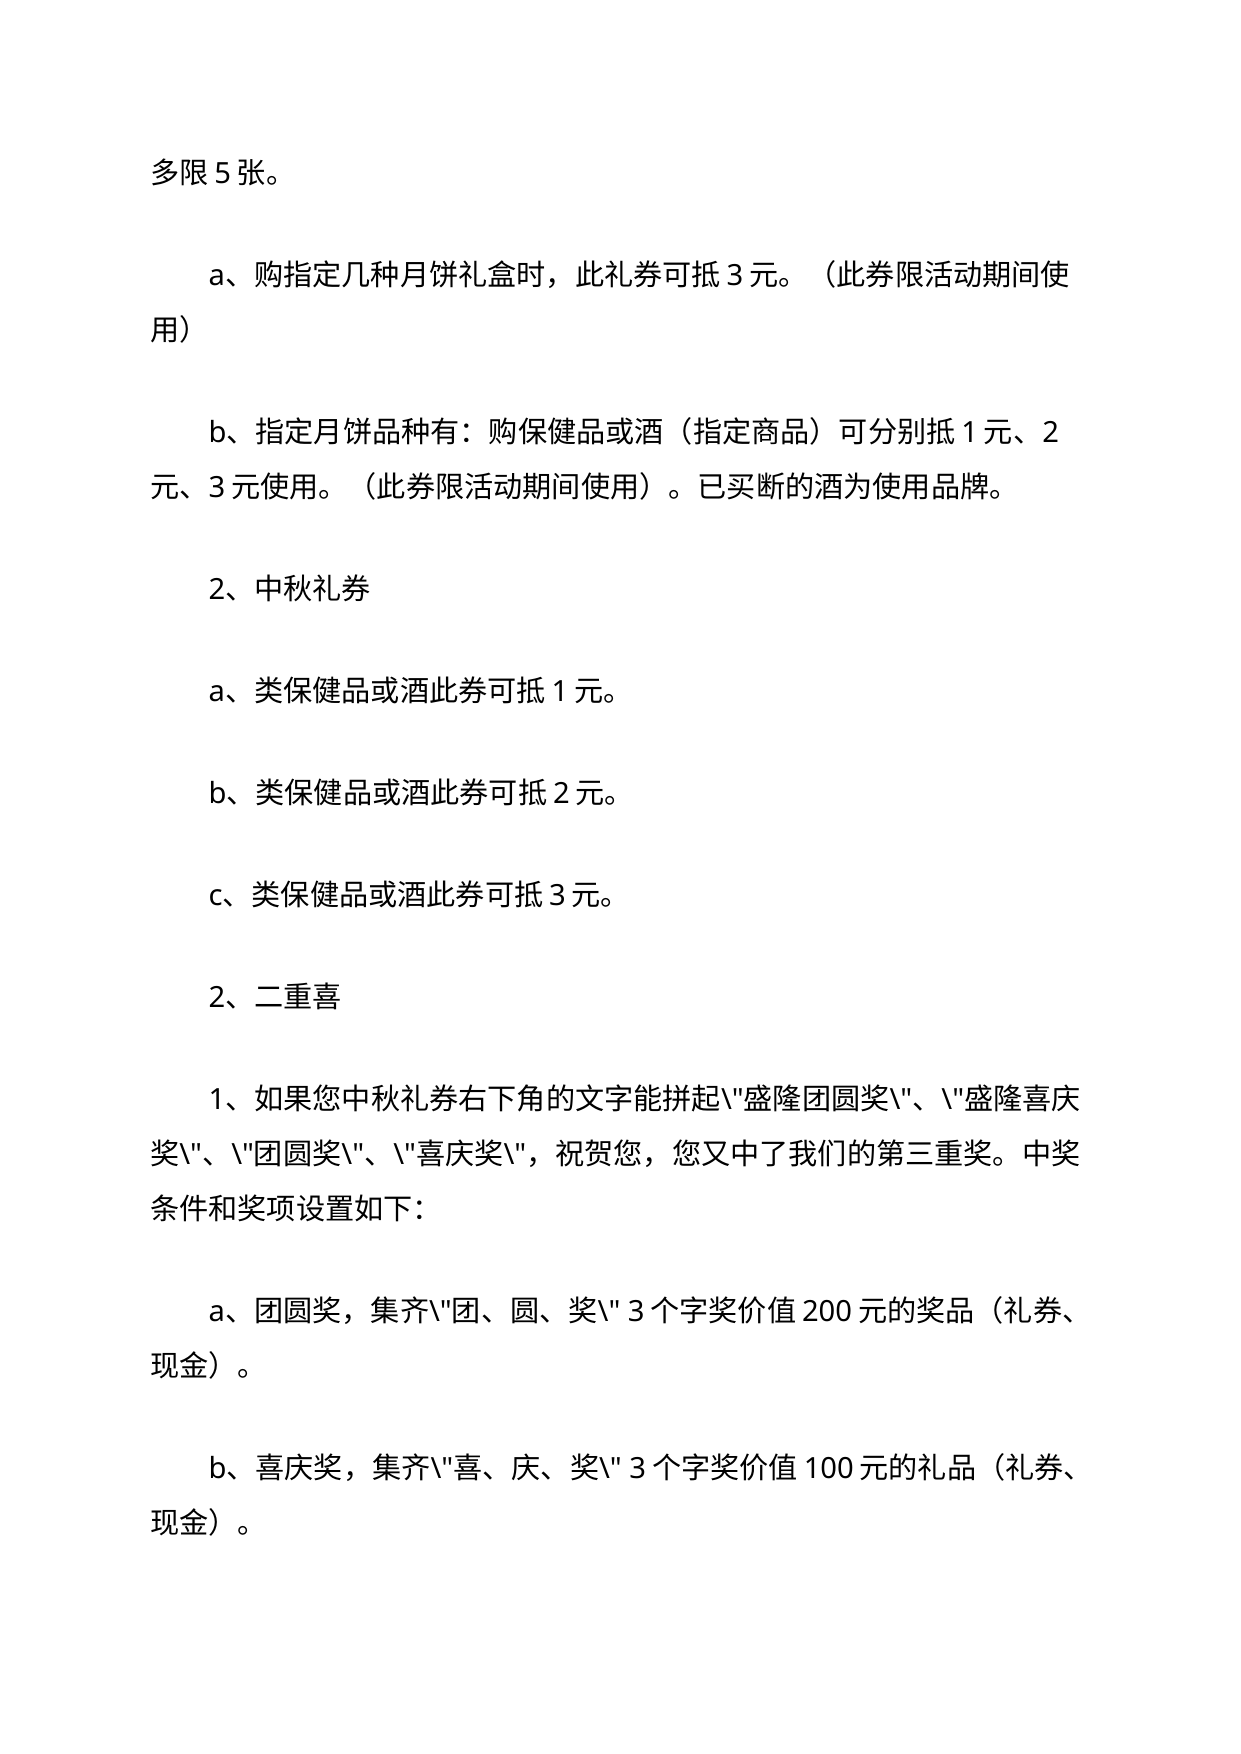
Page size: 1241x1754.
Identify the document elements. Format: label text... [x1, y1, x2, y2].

text 1、如果您中秋礼券右下角的文字能拼起\"盛隆团圆奖\"、\"盛隆喜庆奖\"、\"团圆奖\"、\"喜庆奖\"，祝贺您，您又中了我们的第三重奖。中奖条件和奖项设置如下： [150, 1076, 1090, 1228]
text a、类保健品或酒此券可抵1元。 [150, 668, 1090, 710]
text b、喜庆奖，集齐\"喜、庆、奖\" 3个字奖价值100元的礼品（礼券、现金）。 [150, 1444, 1090, 1541]
text 2、二重喜 [150, 974, 1090, 1016]
text 2、中秋礼券 [150, 566, 1090, 608]
text a、团圆奖，集齐\"团、圆、奖\" 3个字奖价值200元的奖品（礼券、现金）。 [150, 1287, 1090, 1385]
text b、指定月饼品种有：购保健品或酒（指定商品）可分别抵1元、2元、3元使用。（此券限活动期间使用）。已买断的酒为使用品牌。 [150, 409, 1090, 506]
text a、购指定几种月饼礼盒时，此礼券可抵3元。（此券限活动期间使用） [150, 252, 1090, 349]
text c、类保健品或酒此券可抵3元。 [150, 872, 1090, 914]
text b、类保健品或酒此券可抵2元。 [150, 770, 1090, 812]
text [150, 150, 1090, 192]
